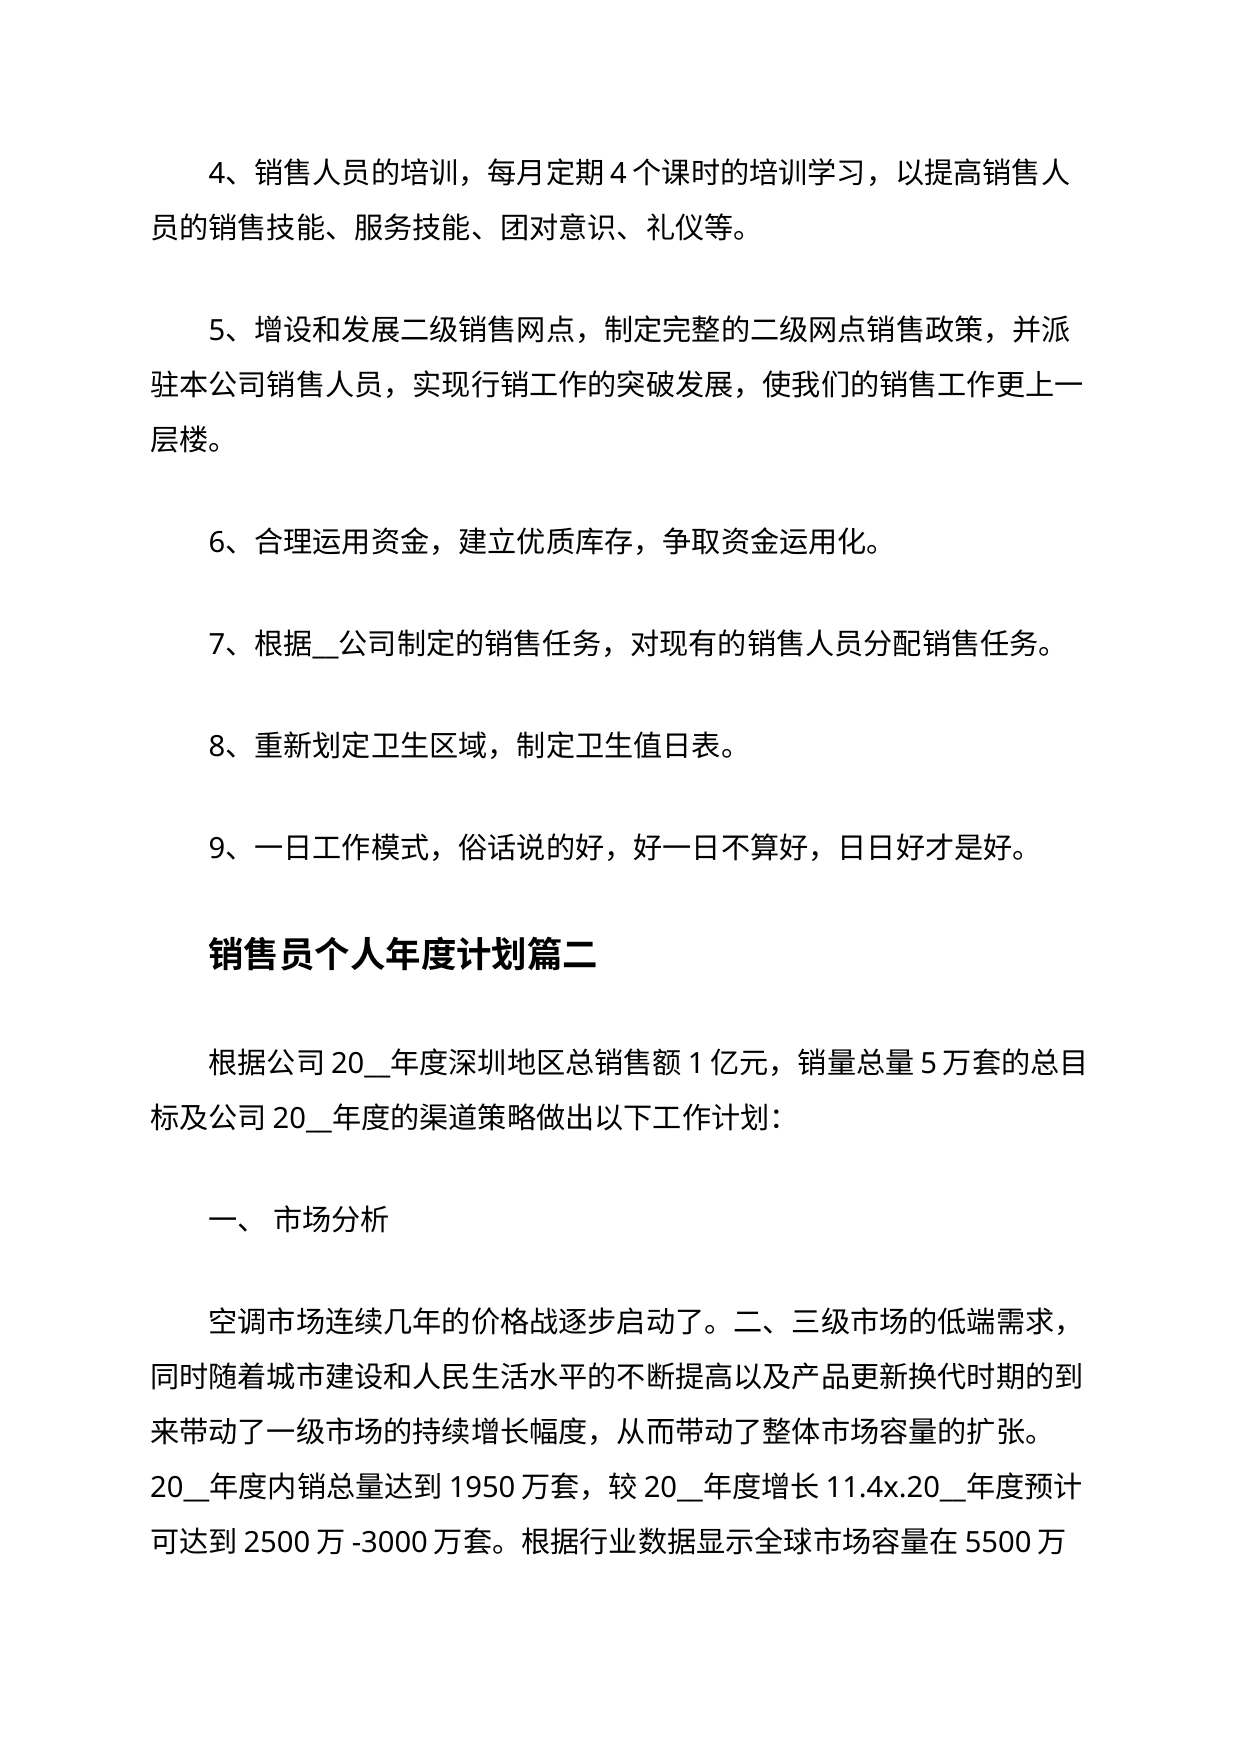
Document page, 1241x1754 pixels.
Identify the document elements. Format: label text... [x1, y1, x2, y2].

text 9、一日工作模式，俗话说的好，好一日不算好，日日好才是好。 [150, 824, 1090, 867]
text 4、销售人员的培训，每月定期4个课时的培训学习，以提高销售人员的销售技能、服务技能、团对意识、礼仪等。 [150, 150, 1090, 247]
text 6、合理运用资金，建立优质库存，争取资金运用化。 [150, 518, 1090, 561]
text 7、根据__公司制定的销售任务，对现有的销售人员分配销售任务。 [150, 620, 1090, 663]
text 8、重新划定卫生区域，制定卫生值日表。 [150, 722, 1090, 765]
text 销售员个人年度计划篇二 [150, 926, 1090, 978]
text 5、增设和发展二级销售网点，制定完整的二级网点销售政策，并派驻本公司销售人员，实现行销工作的突破发展，使我们的销售工作更上一层楼。 [150, 307, 1090, 459]
text 根据公司20__年度深圳地区总销售额1亿元，销量总量5万套的总目标及公司20__年度的渠道策略做出以下工作计划： [150, 1040, 1090, 1137]
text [150, 1298, 1090, 1561]
text 一、 市场分析 [150, 1197, 1090, 1239]
